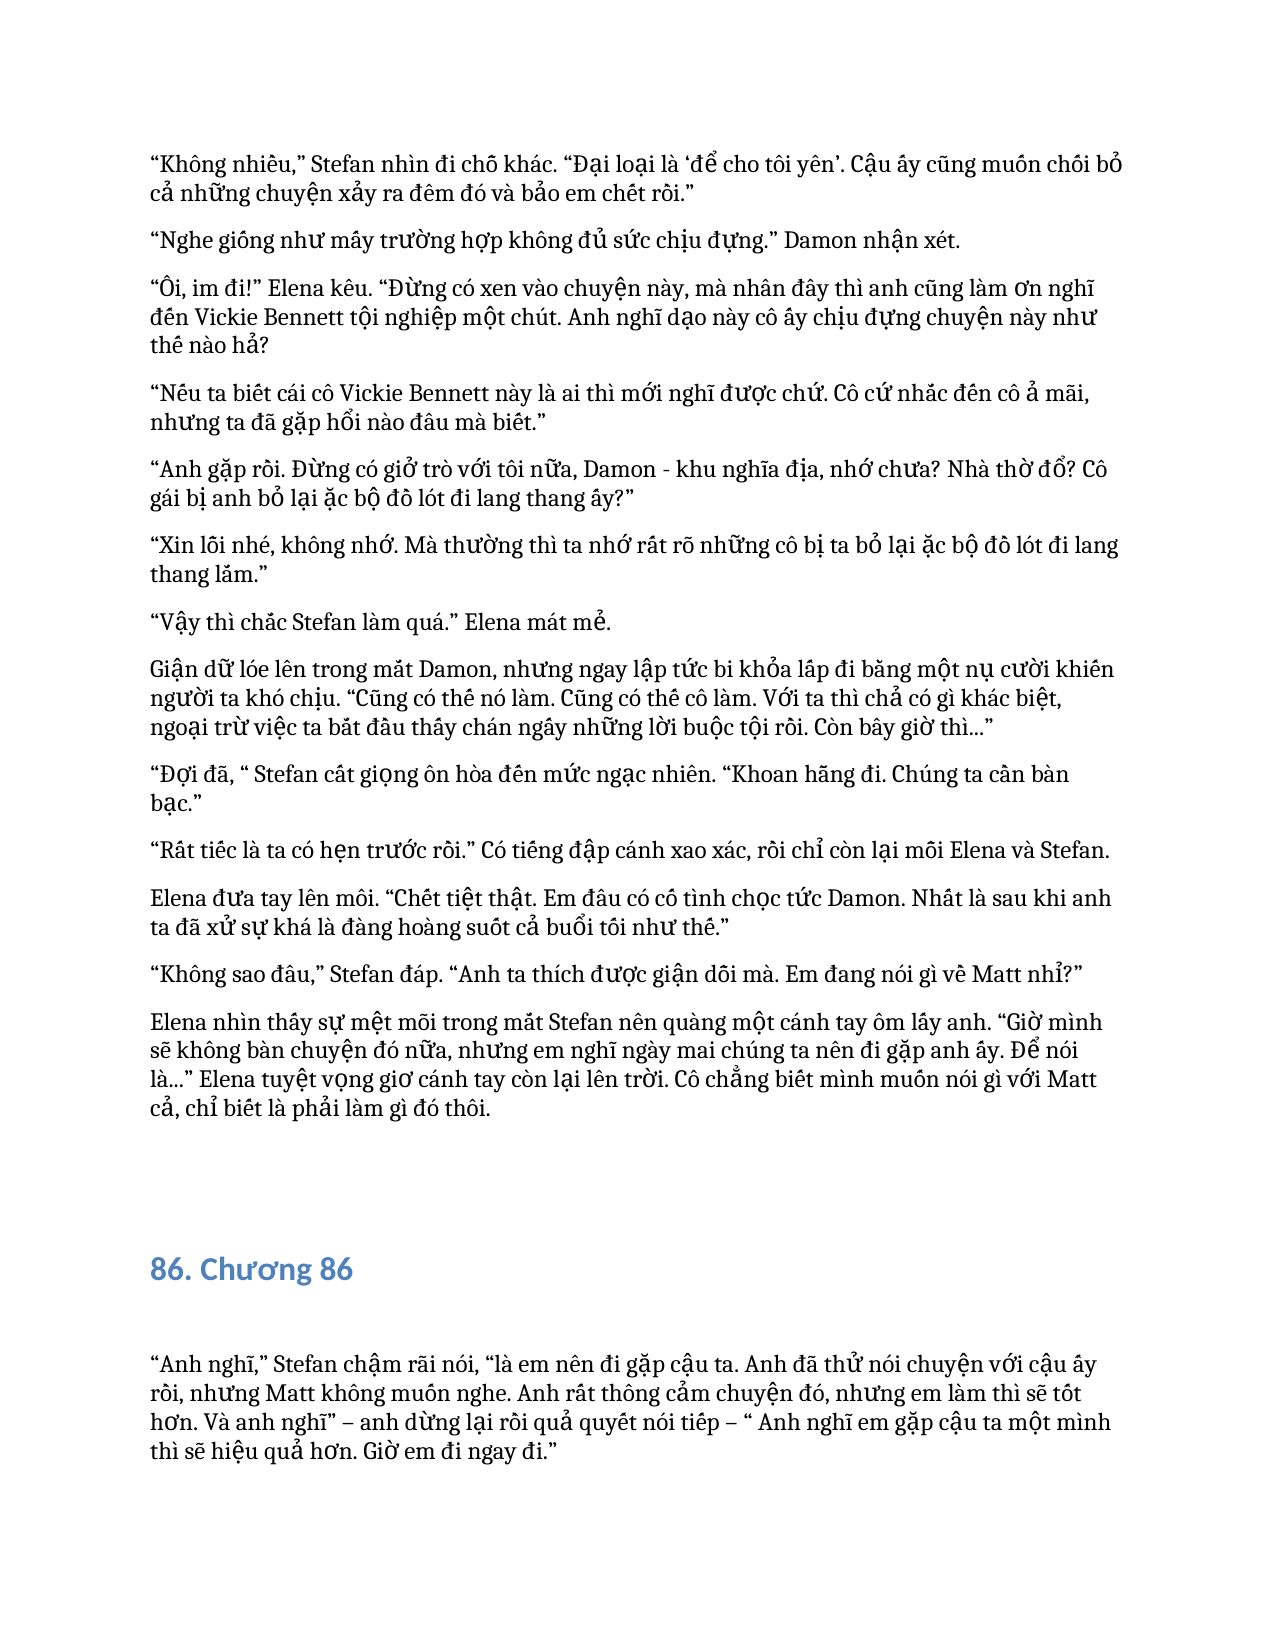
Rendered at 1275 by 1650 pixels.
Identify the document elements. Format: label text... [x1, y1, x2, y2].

text “Vậy thì chắc Stefan làm quá.” Elena mát mẻ. [150, 607, 1125, 636]
text “Anh nghĩ,” Stefan chậm rãi nói, “là em nên đi gặp cậu ta. Anh đã thử nói chuyện với cậu ấy rồi, nhưng Matt không muốn nghe. Anh rất thông cảm chuyện đó, nhưng em làm thì sẽ tốt hơn. Và anh nghĩ” – anh dừng lại rồi quả quyết nói tiếp – “ Anh nghĩ em gặp cậu ta một mình thì sẽ hiệu quả hơn. Giờ em đi ngay đi.” [150, 1293, 1125, 1465]
text “Không nhiều,” Stefan nhìn đi chỗ khác. “Đại loại là ‘để cho tôi yên’. Cậu ấy cũng muốn chối bỏ cả những chuyện xảy ra đêm đó và bảo em chết rồi.” [150, 150, 1125, 207]
text “Không sao đâu,” Stefan đáp. “Anh ta thích được giận dỗi mà. Em đang nói gì về Matt nhỉ?” [150, 960, 1125, 989]
text “Rất tiếc là ta có hẹn trước rồi.” Có tiếng đập cánh xao xác, rồi chỉ còn lại mỗi Elena và Stefan. [150, 836, 1125, 865]
text “Ôi, im đi!” Elena kêu. “Đừng có xen vào chuyện này, mà nhân đây thì anh cũng làm ơn nghĩ đến Vickie Bennett tội nghiệp một chút. Anh nghĩ dạo này cô ấy chịu đựng chuyện này như thế nào hả? [150, 274, 1125, 360]
text Elena đưa tay lên môi. “Chết tiệt thật. Em đâu có cố tình chọc tức Damon. Nhất là sau khi anh ta đã xử sự khá là đàng hoàng suốt cả buổi tối như thế.” [150, 884, 1125, 941]
text Elena nhìn thấy sự mệt mõi trong mắt Stefan nên quàng một cánh tay ôm lấy anh. “Giờ mình sẽ không bàn chuyện đó nữa, nhưng em nghĩ ngày mai chúng ta nên đi gặp anh ấy. Để nói là...” Elena tuyệt vọng giơ cánh tay còn lại lên trời. Cô chẳng biết mình muốn nói gì với Matt cả, chỉ biết là phải làm gì đó thôi. [150, 1007, 1125, 1122]
text “Nếu ta biết cái cô Vickie Bennett này là ai thì mới nghĩ được chứ. Cô cứ nhắc đến cô ả mãi, nhưng ta đã gặp hổi nào đâu mà biết.” [150, 379, 1125, 436]
text Giận dữ lóe lên trong mắt Damon, nhưng ngay lập tức bi khỏa lấp đi bằng một nụ cười khiến người ta khó chịu. “Cũng có thế nó làm. Cũng có thế cô làm. Với ta thì chả có gì khác biệt, ngoại trừ việc ta bắt đầu thấy chán ngấy những lời buộc tội rồi. Còn bây giờ thì...” [150, 655, 1125, 741]
text “Xin lỗi nhé, không nhớ. Mà thường thì ta nhớ rất rõ những cô bị ta bỏ lại ặc bộ đồ lót đi lang thang lắm.” [150, 531, 1125, 589]
text “Nghe giống như mấy trường hợp không đủ sức chịu đựng.” Damon nhận xét. [150, 226, 1125, 255]
subtitle 86. Chương 86 [150, 1248, 1125, 1289]
text “Đợi đã, “ Stefan cất giọng ôn hòa đến mức ngạc nhiên. “Khoan hẵng đi. Chúng ta cần bàn bạc.” [150, 760, 1125, 817]
text “Anh gặp rồi. Đừng có giở trò với tôi nữa, Damon - khu nghĩa địa, nhớ chưa? Nhà thờ đổ? Cô gái bị anh bỏ lại ặc bộ đồ lót đi lang thang ấy?” [150, 455, 1125, 512]
